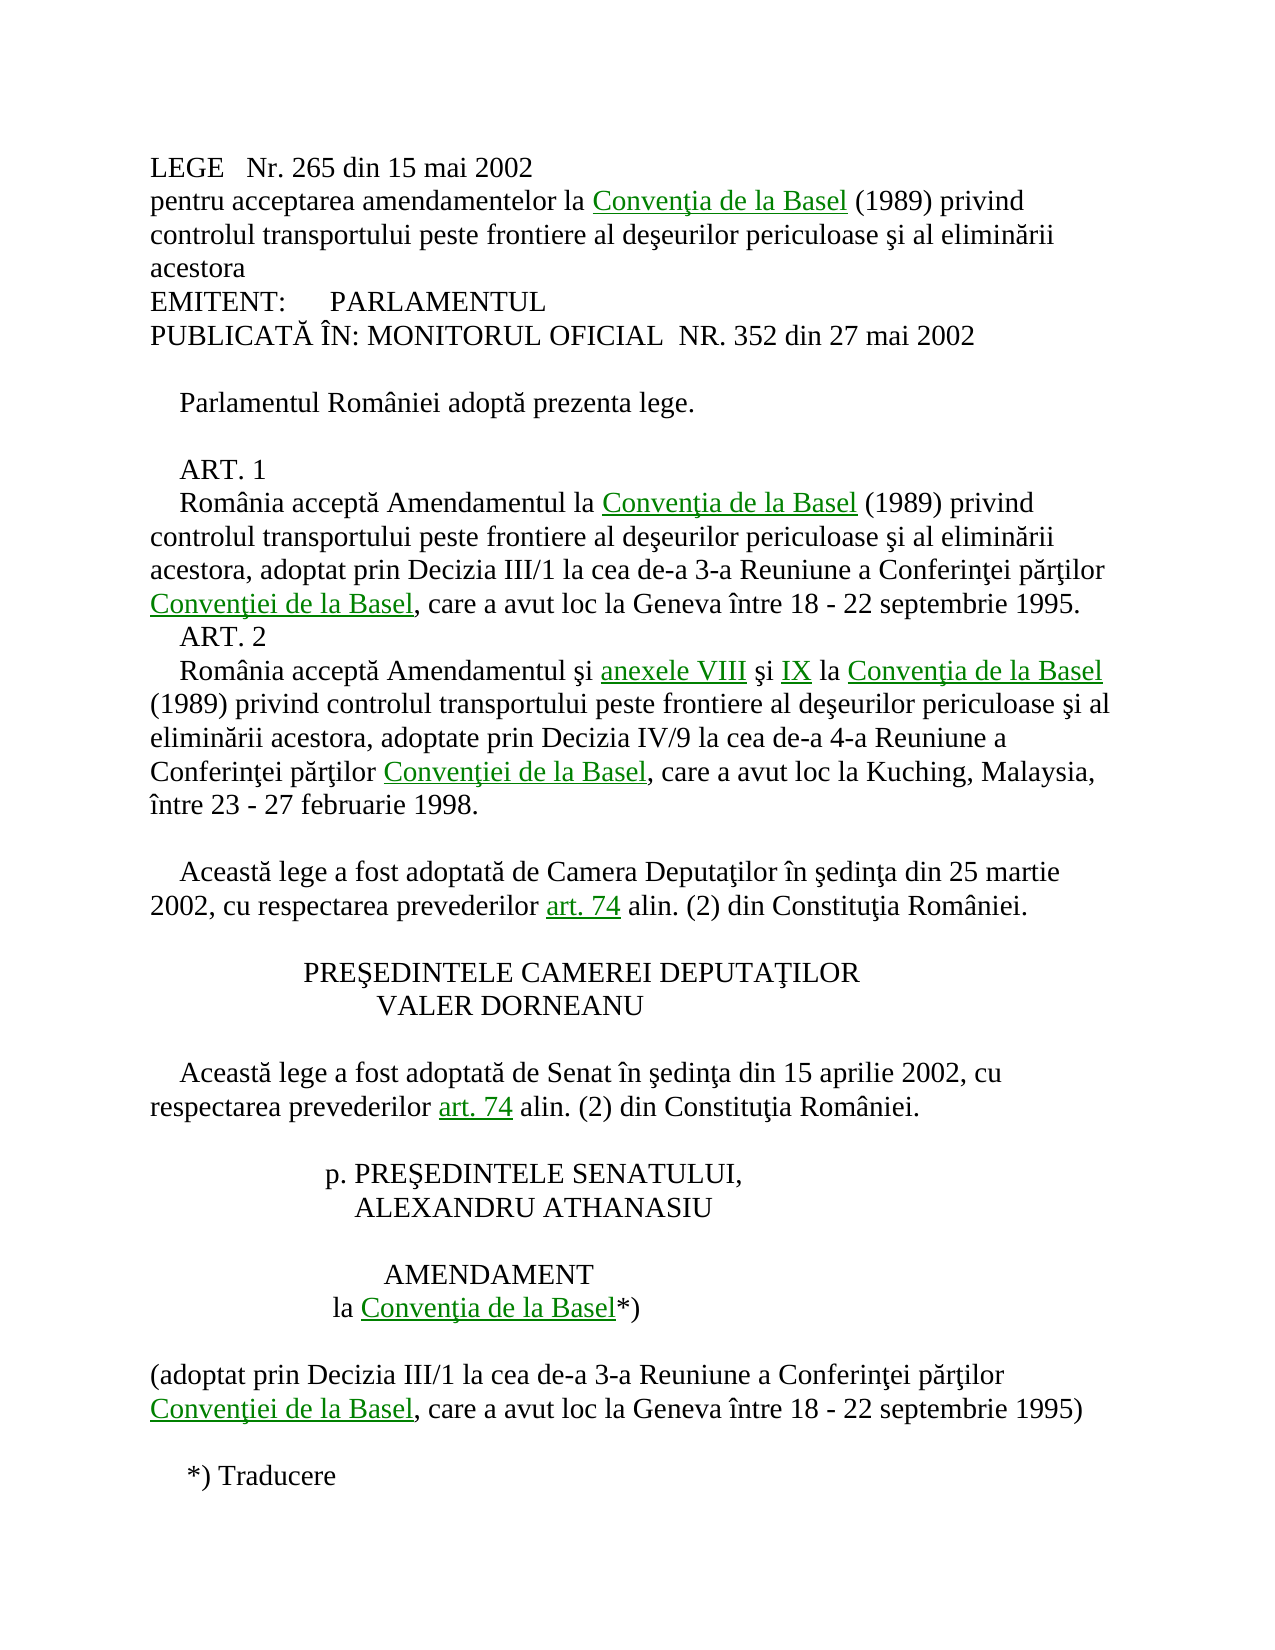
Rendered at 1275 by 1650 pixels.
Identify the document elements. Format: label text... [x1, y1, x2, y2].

text ALEXANDRU ATHANASIU [150, 1190, 1125, 1223]
text PUBLICATĂ ÎN: MONITORUL OFICIAL NR. 352 din 27 mai 2002 [150, 318, 1125, 351]
text România acceptă Amendamentul la Convenţia de la Basel (1989) privind controlul transportului peste frontiere al deşeurilor periculoase şi al eliminării acestora, adoptat prin Decizia III/1 la cea de-a 3-a Reuniune a Conferinţei părţilor Convenţiei de la Basel, care a avut loc la Geneva între 18 - 22 septembrie 1995. [150, 485, 1125, 619]
text *) Traducere [150, 1458, 1125, 1492]
text AMENDAMENT [150, 1257, 1125, 1290]
text EMITENT: PARLAMENTUL [150, 284, 1125, 318]
text VALER DORNEANU [150, 988, 1125, 1022]
text la Convenţia de la Basel*) [150, 1290, 1125, 1324]
text Această lege a fost adoptată de Camera Deputaţilor în şedinţa din 25 martie 2002, cu respectarea prevederilor art. 74 alin. (2) din Constituţia României. [150, 854, 1125, 921]
text ART. 1 [150, 452, 1125, 485]
text PREŞEDINTELE CAMEREI DEPUTAŢILOR [150, 955, 1125, 988]
text România acceptă Amendamentul şi anexele VIII şi IX la Convenţia de la Basel (1989) privind controlul transportului peste frontiere al deşeurilor periculoase şi al eliminării acestora, adoptate prin Decizia IV/9 la cea de-a 4-a Reuniune a Conferinţei părţilor Convenţiei de la Basel, care a avut loc la Kuching, Malaysia, între 23 - 27 februarie 1998. [150, 653, 1125, 821]
text Parlamentul României adoptă prezenta lege. [150, 385, 1125, 418]
text ART. 2 [150, 619, 1125, 653]
text Această lege a fost adoptată de Senat în şedinţa din 15 aprilie 2002, cu respectarea prevederilor art. 74 alin. (2) din Constituţia României. [150, 1056, 1125, 1123]
text p. PREŞEDINTELE SENATULUI, [150, 1156, 1125, 1190]
text pentru acceptarea amendamentelor la Convenţia de la Basel (1989) privind controlul transportului peste frontiere al deşeurilor periculoase şi al eliminării acestora [150, 183, 1125, 284]
text (adoptat prin Decizia III/1 la cea de-a 3-a Reuniune a Conferinţei părţilor Convenţiei de la Basel, care a avut loc la Geneva între 18 - 22 septembrie 1995) [150, 1357, 1125, 1424]
text LEGE Nr. 265 din 15 mai 2002 [150, 150, 1125, 183]
